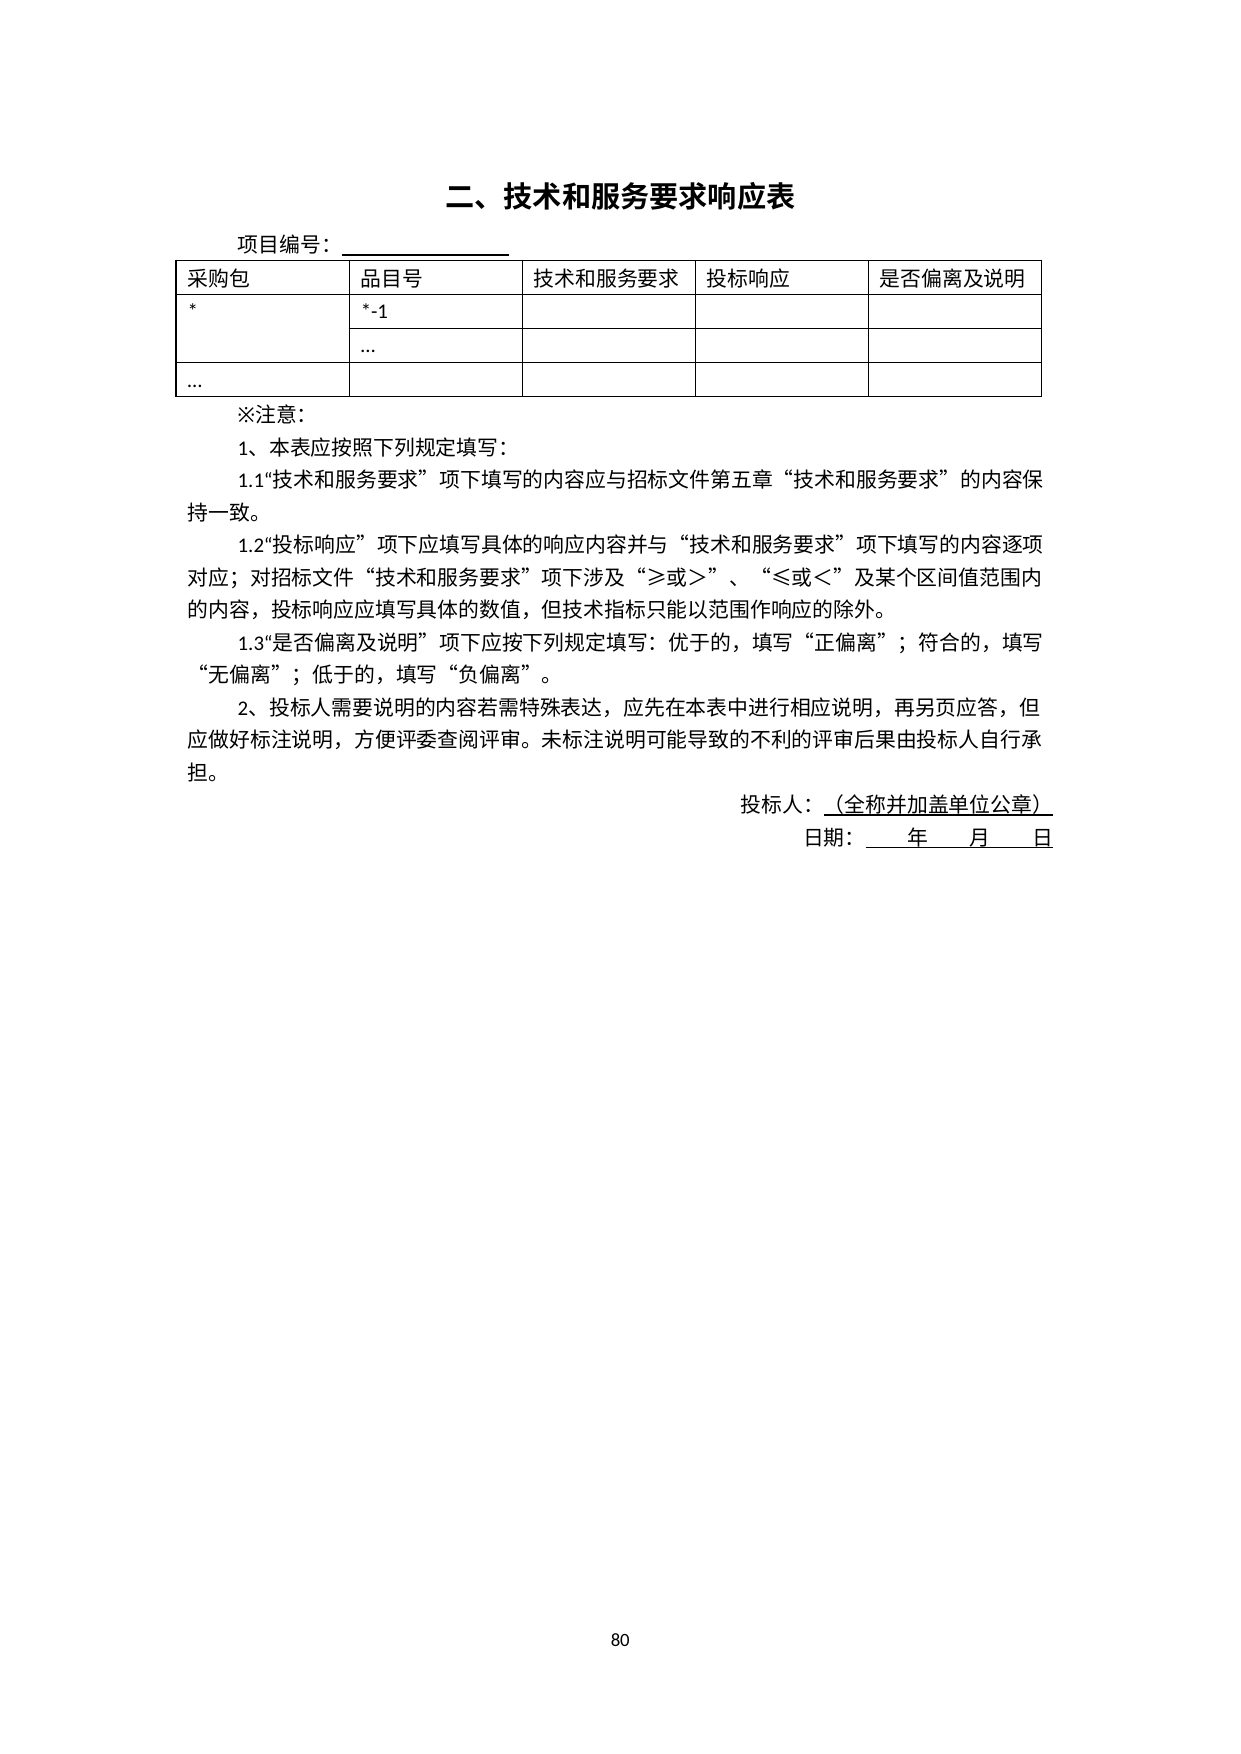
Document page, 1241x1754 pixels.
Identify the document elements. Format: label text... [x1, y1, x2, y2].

table_cell [696, 363, 868, 396]
text 1.2“投标响应”项下应填写具体的响应内容并与“技术和服务要求”项下填写的内容逐项对应；对招标文件“技术和服务要求”项下涉及“≥或＞”、“≤或＜”及某个区间值范围内的内容，投标响应应填写具体的数值，但技术指标只能以范围作响应的除外。 [187, 527, 1053, 625]
text 1.3“是否偏离及说明”项下应按下列规定填写：优于的，填写“正偏离”；符合的，填写“无偏离”；低于的，填写“负偏离”。 [187, 625, 1053, 690]
text 二、技术和服务要求响应表 [187, 162, 1053, 227]
text 1、本表应按照下列规定填写： [187, 430, 1053, 462]
table_cell *-1 [350, 295, 522, 328]
table_cell [869, 295, 1041, 328]
table_header 投标响应 [696, 261, 868, 293]
table_cell [523, 295, 695, 328]
table_cell … [177, 363, 349, 396]
text 2、投标人需要说明的内容若需特殊表达，应先在本表中进行相应说明，再另页应答，但应做好标注说明，方便评委查阅评审。未标注说明可能导致的不利的评审后果由投标人自行承担。 [187, 690, 1053, 787]
table_cell [696, 295, 868, 328]
table_header 是否偏离及说明 [869, 261, 1041, 293]
table_cell … [350, 329, 522, 362]
table_cell [523, 363, 695, 396]
table_header 采购包 [177, 261, 349, 293]
table_cell [350, 363, 522, 396]
table_cell [869, 329, 1041, 362]
text 1.1“技术和服务要求”项下填写的内容应与招标文件第五章“技术和服务要求”的内容保持一致。 [187, 462, 1053, 527]
table_header 品目号 [350, 261, 522, 293]
text 项目编号： [187, 227, 1053, 259]
table_cell * [177, 295, 349, 362]
table_cell [869, 363, 1041, 396]
text ※注意： [187, 397, 1053, 430]
table_cell [523, 329, 695, 362]
text 投标人：（全称并加盖单位公章） [187, 787, 1053, 820]
text 日期： 年 月 日 [187, 820, 1053, 852]
table_cell [696, 329, 868, 362]
table_header 技术和服务要求 [523, 261, 695, 293]
